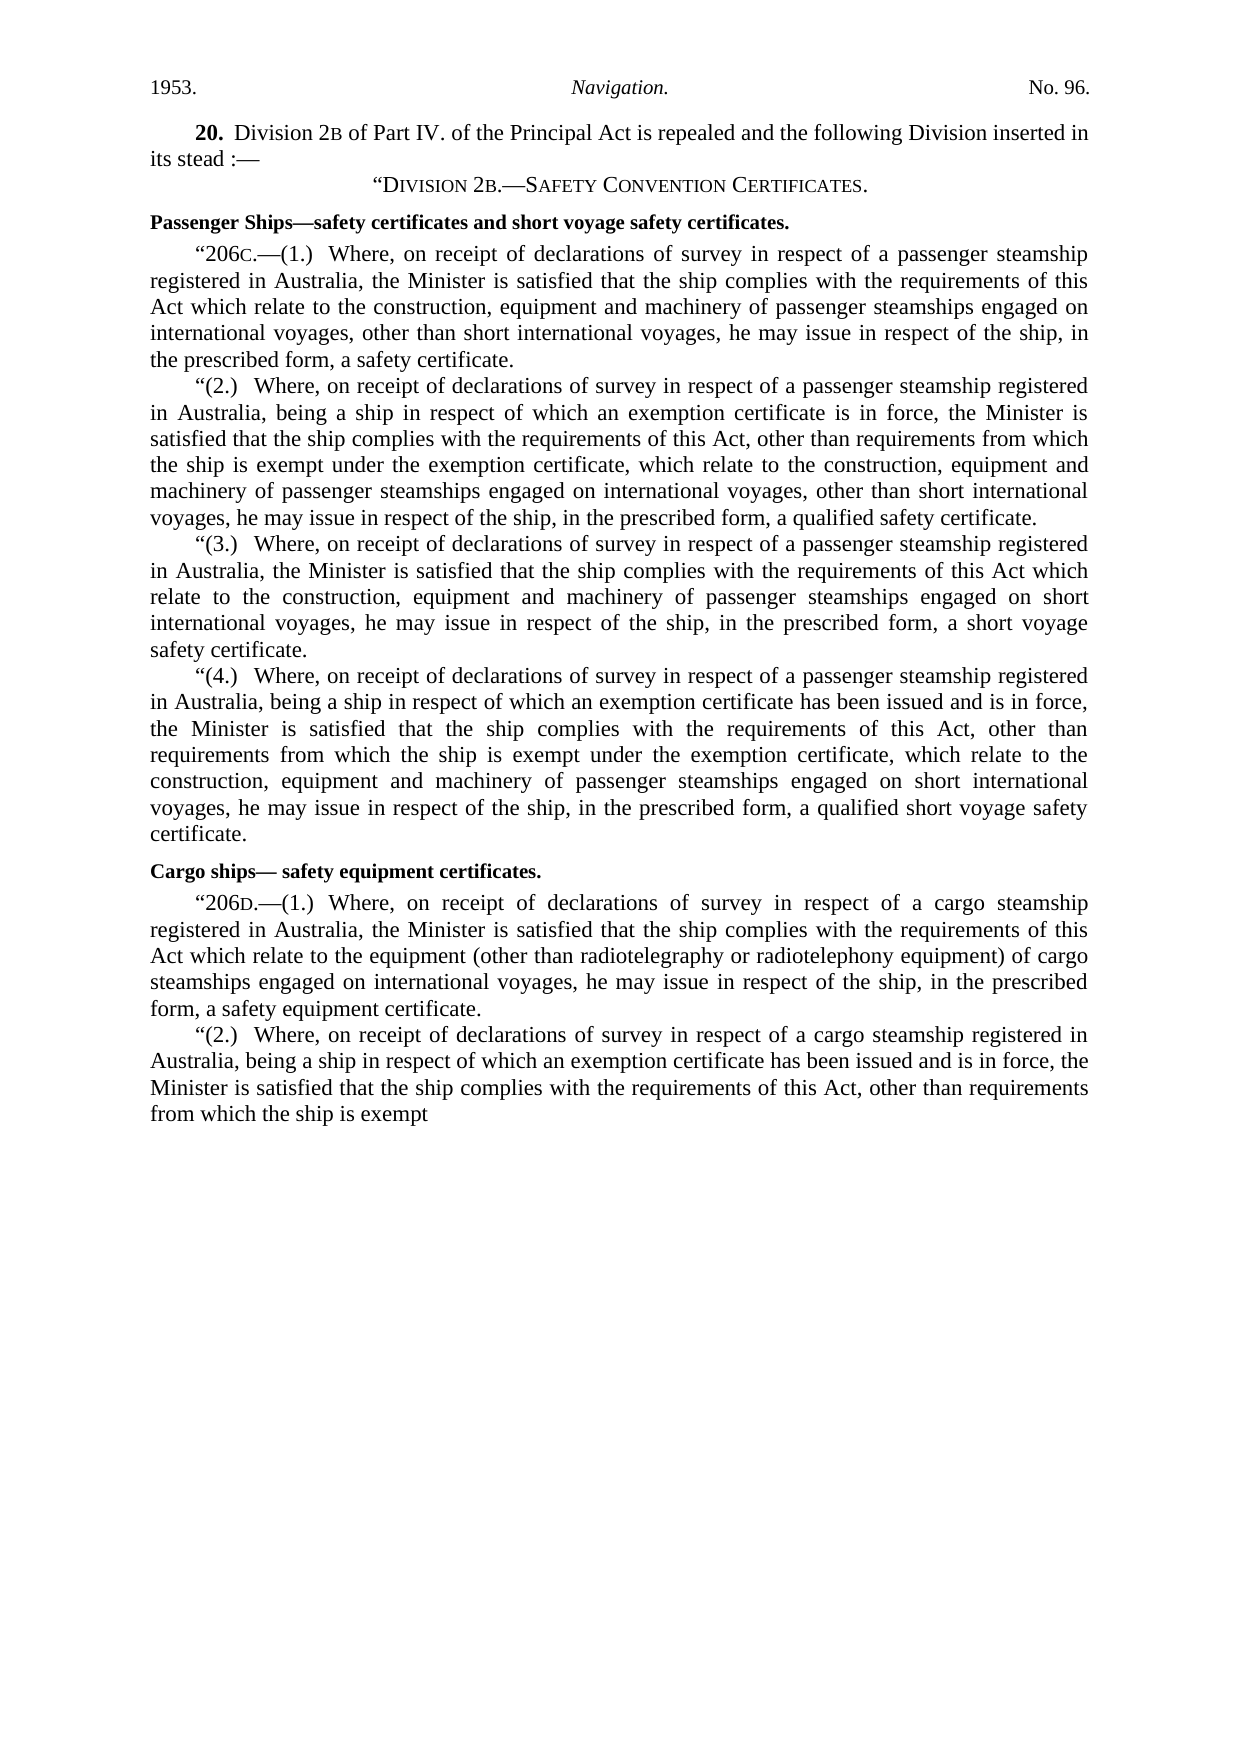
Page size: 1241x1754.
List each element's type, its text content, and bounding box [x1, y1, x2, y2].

text 20. Division 2b of Part IV. of the Principal Act is repealed and the following Division inserted in its stead :— [150, 118, 1090, 171]
text “206d.—(1.) Where, on receipt of declarations of survey in respect of a cargo steamship registered in Australia, the Minister is satisfied that the ship complies with the requirements of this Act which relate to the equipment (other than radiotelegraphy or radiotelephony equipment) of cargo steamships engaged on international voyages, he may issue in respect of the ship, in the prescribed form, a safety equipment certificate. [150, 889, 1090, 1021]
text Cargo ships— safety equipment certificates. [150, 859, 1090, 883]
text “(2.) Where, on receipt of declarations of survey in respect of a cargo steamship registered in Australia, being a ship in respect of which an exemption certificate has been issued and is in force, the Minister is satisfied that the ship complies with the requirements of this Act, other than requirements from which the ship is exempt [150, 1021, 1090, 1127]
text “(3.) Where, on receipt of declarations of survey in respect of a passenger steamship registered in Australia, the Minister is satisfied that the ship complies with the requirements of this Act which relate to the construction, equipment and machinery of passenger steamships engaged on short international voyages, he may issue in respect of the ship, in the prescribed form, a short voyage safety certificate. [150, 530, 1090, 662]
text “(2.) Where, on receipt of declarations of survey in respect of a passenger steamship registered in Australia, being a ship in respect of which an exemption certificate is in force, the Minister is satisfied that the ship complies with the requirements of this Act, other than requirements from which the ship is exempt under the exemption certificate, which relate to the construction, equipment and machinery of passenger steamships engaged on international voyages, other than short international voyages, he may issue in respect of the ship, in the prescribed form, a qualified safety certificate. [150, 372, 1090, 530]
text Passenger Ships—safety certificates and short voyage safety certificates. [150, 210, 1090, 234]
text “206c.—(1.) Where, on receipt of declarations of survey in respect of a passenger steamship registered in Australia, the Minister is satisfied that the ship complies with the requirements of this Act which relate to the construction, equipment and machinery of passenger steamships engaged on international voyages, other than short international voyages, he may issue in respect of the ship, in the prescribed form, a safety certificate. [150, 240, 1090, 372]
text “Division 2b.—Safety Convention Certificates. [150, 171, 1090, 198]
text “(4.) Where, on receipt of declarations of survey in respect of a passenger steamship registered in Australia, being a ship in respect of which an exemption certificate has been issued and is in force, the Minister is satisfied that the ship complies with the requirements of this Act, other than requirements from which the ship is exempt under the exemption certificate, which relate to the construction, equipment and machinery of passenger steamships engaged on short international voyages, he may issue in respect of the ship, in the prescribed form, a qualified short voyage safety certificate. [150, 662, 1090, 847]
